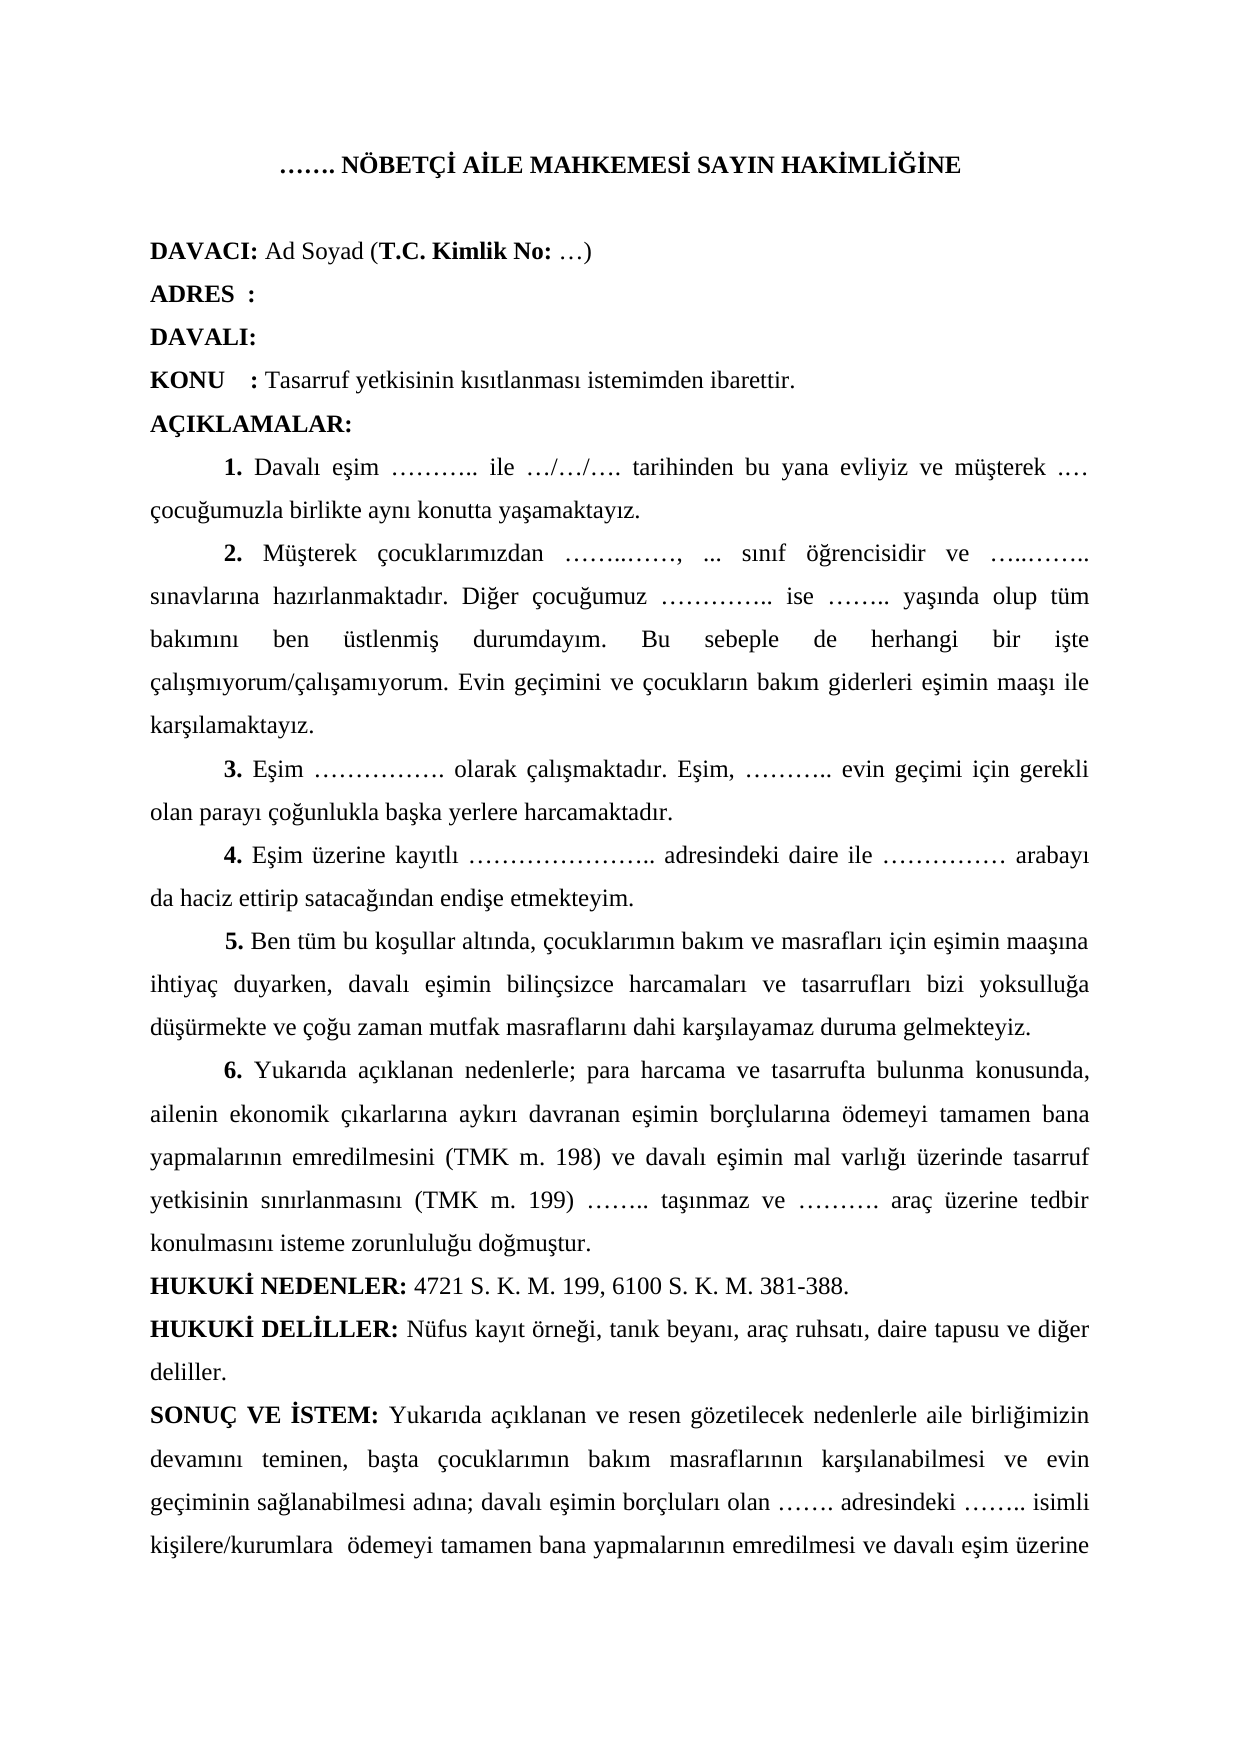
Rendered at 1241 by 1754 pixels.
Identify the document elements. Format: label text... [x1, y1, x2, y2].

text 4. Eşim üzerine kayıtlı ………………….. adresindeki daire ile …………… arabayı da haciz ettirip satacağından endişe etmekteyim. [150, 840, 1090, 912]
text 1. Davalı eşim ……….. ile …/…/…. tarihinden bu yana evliyiz ve müşterek .… çocuğumuzla birlikte aynı konutta yaşamaktayız. [150, 452, 1090, 524]
text DAVACI: Ad Soyad (T.C. Kimlik No: …) [150, 236, 1090, 265]
text HUKUKİ NEDENLER: 4721 S. K. M. 199, 6100 S. K. M. 381-388. [150, 1271, 1090, 1300]
text KONU : Tasarruf yetkisinin kısıtlanması istemimden ibarettir. [150, 366, 1090, 394]
text ……. NÖBETÇİ AİLE MAHKEMESİ SAYIN HAKİMLİĞİNE [150, 150, 1090, 179]
text 6. Yukarıda açıklanan nedenlerle; para harcama ve tasarrufta bulunma konusunda, ailenin ekonomik çıkarlarına aykırı davranan eşimin borçlularına ödemeyi tamamen bana yapmalarının emredilmesini (TMK m. 198) ve davalı eşimin mal varlığı üzerinde tasarruf yetkisinin sınırlanmasını (TMK m. 199) …….. taşınmaz ve ………. araç üzerine tedbir konulmasını isteme zorunluluğu doğmuştur. [150, 1056, 1090, 1257]
text ADRES : [150, 279, 1090, 308]
text 3. Eşim ……………. olarak çalışmaktadır. Eşim, ……….. evin geçimi için gerekli olan parayı çoğunlukla başka yerlere harcamaktadır. [150, 754, 1090, 826]
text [150, 1401, 1090, 1559]
text HUKUKİ DELİLLER: Nüfus kayıt örneği, tanık beyanı, araç ruhsatı, daire tapusu ve diğer deliller. [150, 1314, 1090, 1386]
text 2. Müşterek çocuklarımızdan ……..……, ... sınıf öğrencisidir ve …..…….. sınavlarına hazırlanmaktadır. Diğer çocuğumuz ………….. ise …….. yaşında olup tüm bakımını ben üstlenmiş durumdayım. Bu sebeple de herhangi bir işte çalışmıyorum/çalışamıyorum. Evin geçimini ve çocukların bakım giderleri eşimin maaşı ile karşılamaktayız. [150, 538, 1090, 739]
text AÇIKLAMALAR: [150, 409, 1090, 437]
text DAVALI: [150, 322, 1090, 351]
text 5. Ben tüm bu koşullar altında, çocuklarımın bakım ve masrafları için eşimin maaşına ihtiyaç duyarken, davalı eşimin bilinçsizce harcamaları ve tasarrufları bizi yoksulluğa düşürmekte ve çoğu zaman mutfak masraflarını dahi karşılayamaz duruma gelmekteyiz. [150, 926, 1090, 1041]
